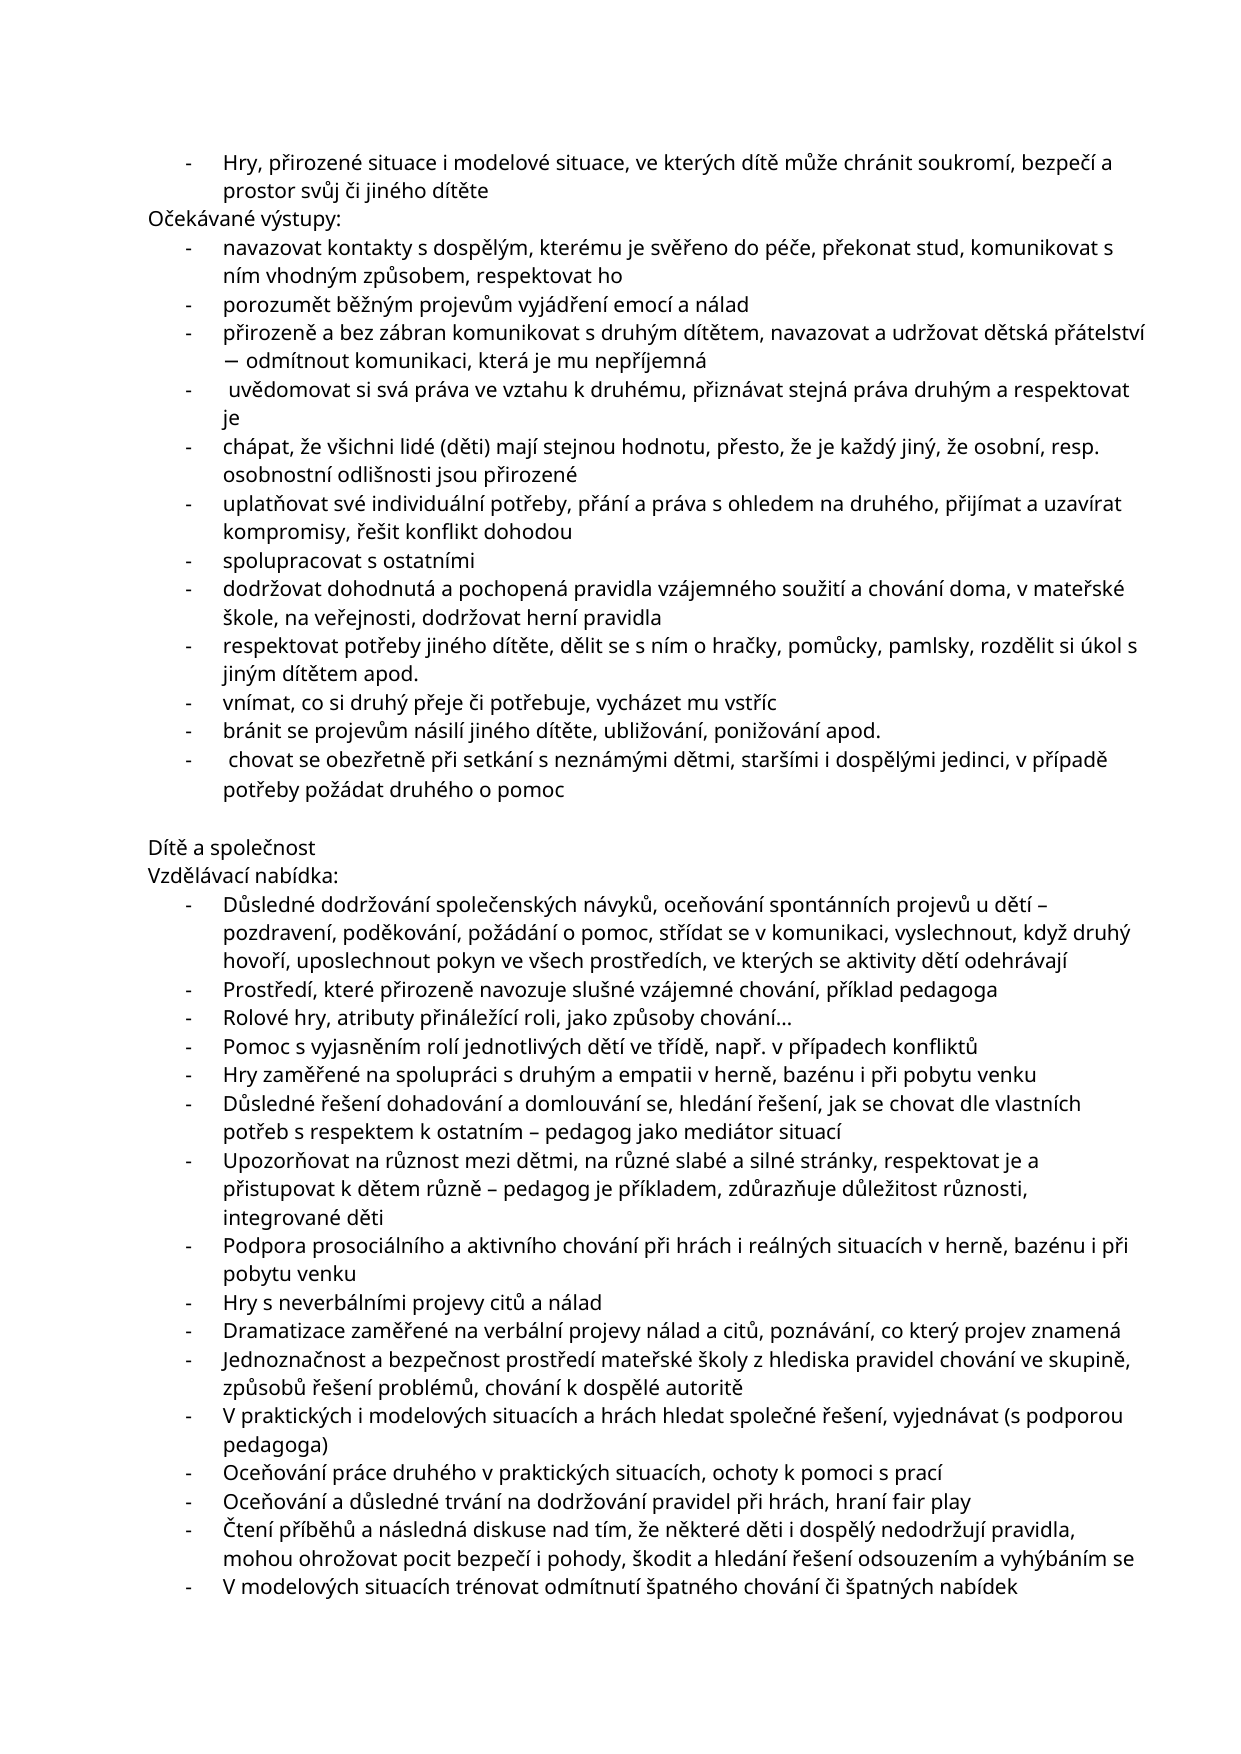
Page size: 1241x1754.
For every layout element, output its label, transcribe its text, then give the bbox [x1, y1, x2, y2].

list Důsledné řešení dohadování a domlouvání se, hledání řešení, jak se chovat dle vlastních potřeb s respektem k ostatním – pedagog jako mediátor situací [185, 1089, 1152, 1146]
list Oceňování a důsledné trvání na dodržování pravidel při hrách, hraní fair play [185, 1487, 1152, 1515]
text Vzdělávací nabídka: [148, 861, 1152, 890]
list Hry, přirozené situace i modelové situace, ve kterých dítě může chránit soukromí, bezpečí a prostor svůj či jiného dítěte [185, 148, 1152, 204]
list respektovat potřeby jiného dítěte, dělit se s ním o hračky, pomůcky, pamlsky, rozdělit si úkol s jiným dítětem apod. [185, 631, 1152, 688]
list Hry zaměřené na spolupráci s druhým a empatii v herně, bazénu i při pobytu venku [185, 1060, 1152, 1089]
list Rolové hry, atributy přináležící roli, jako způsoby chování… [185, 1003, 1152, 1032]
list Důsledné dodržování společenských návyků, oceňování spontánních projevů u dětí – pozdravení, poděkování, požádání o pomoc, střídat se v komunikaci, vyslechnout, když druhý hovoří, uposlechnout pokyn ve všech prostředích, ve kterých se aktivity dětí odehrávají [185, 890, 1152, 975]
list Prostředí, které přirozeně navozuje slušné vzájemné chování, příklad pedagoga [185, 975, 1152, 1003]
list přirozeně a bez zábran komunikovat s druhým dítětem, navazovat a udržovat dětská přátelství − odmítnout komunikaci, která je mu nepříjemná [185, 318, 1152, 375]
list Oceňování práce druhého v praktických situacích, ochoty k pomoci s prací [185, 1458, 1152, 1487]
list chovat se obezřetně při setkání s neznámými dětmi, staršími i dospělými jedinci, v případě potřeby požádat druhého o pomoc [185, 745, 1152, 804]
text Dítě a společnost [148, 833, 1152, 861]
list spolupracovat s ostatními [185, 546, 1152, 574]
list uplatňovat své individuální potřeby, přání a práva s ohledem na druhého, přijímat a uzavírat kompromisy, řešit konflikt dohodou [185, 489, 1152, 546]
list vnímat, co si druhý přeje či potřebuje, vycházet mu vstříc [185, 688, 1152, 716]
list porozumět běžným projevům vyjádření emocí a nálad [185, 290, 1152, 318]
list Upozorňovat na různost mezi dětmi, na různé slabé a silné stránky, respektovat je a přistupovat k dětem různě – pedagog je příkladem, zdůrazňuje důležitost různosti, integrované děti [185, 1146, 1152, 1231]
list navazovat kontakty s dospělým, kterému je svěřeno do péče, překonat stud, komunikovat s ním vhodným způsobem, respektovat ho [185, 233, 1152, 290]
list chápat, že všichni lidé (děti) mají stejnou hodnotu, přesto, že je každý jiný, že osobní, resp. osobnostní odlišnosti jsou přirozené [185, 432, 1152, 489]
list uvědomovat si svá práva ve vztahu k druhému, přiznávat stejná práva druhým a respektovat je [185, 375, 1152, 432]
list bránit se projevům násilí jiného dítěte, ubližování, ponižování apod. [185, 716, 1152, 745]
list V modelových situacích trénovat odmítnutí špatného chování či špatných nabídek [185, 1572, 1152, 1601]
list Dramatizace zaměřené na verbální projevy nálad a citů, poznávání, co který projev znamená [185, 1316, 1152, 1345]
list Pomoc s vyjasněním rolí jednotlivých dětí ve třídě, např. v případech konfliktů [185, 1032, 1152, 1060]
list Jednoznačnost a bezpečnost prostředí mateřské školy z hlediska pravidel chování ve skupině, způsobů řešení problémů, chování k dospělé autoritě [185, 1345, 1152, 1402]
list Podpora prosociálního a aktivního chování při hrách i reálných situacích v herně, bazénu i při pobytu venku [185, 1231, 1152, 1288]
list V praktických i modelových situacích a hrách hledat společné řešení, vyjednávat (s podporou pedagoga) [185, 1402, 1152, 1458]
list dodržovat dohodnutá a pochopená pravidla vzájemného soužití a chování doma, v mateřské škole, na veřejnosti, dodržovat herní pravidla [185, 574, 1152, 631]
list Čtení příběhů a následná diskuse nad tím, že některé děti i dospělý nedodržují pravidla, mohou ohrožovat pocit bezpečí i pohody, škodit a hledání řešení odsouzením a vyhýbáním se [185, 1515, 1152, 1572]
text Očekávané výstupy: [148, 204, 1152, 233]
list Hry s neverbálními projevy citů a nálad [185, 1288, 1152, 1316]
